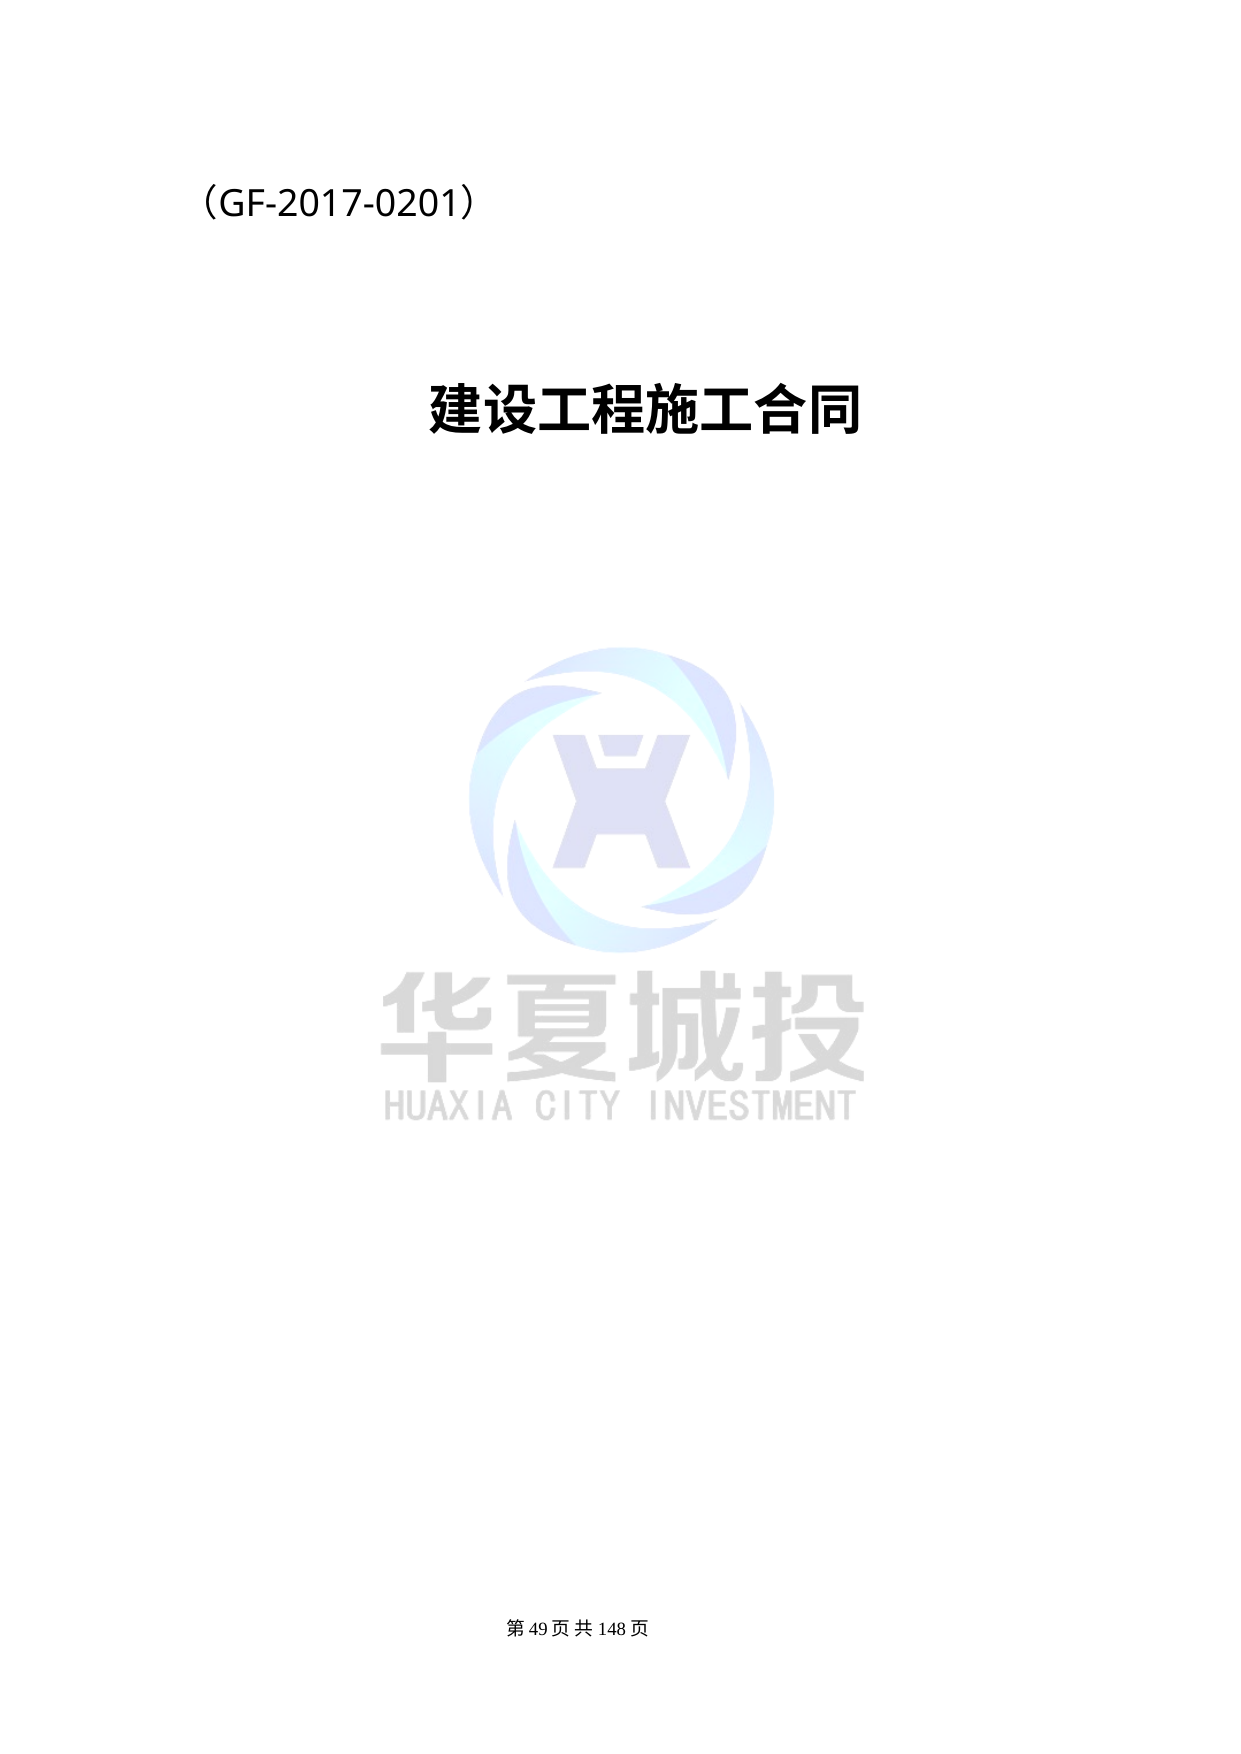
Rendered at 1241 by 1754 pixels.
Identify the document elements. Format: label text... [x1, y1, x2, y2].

text （GF-2017-0201） [160, 167, 1110, 232]
text 建设工程施工合同 [160, 357, 1110, 455]
